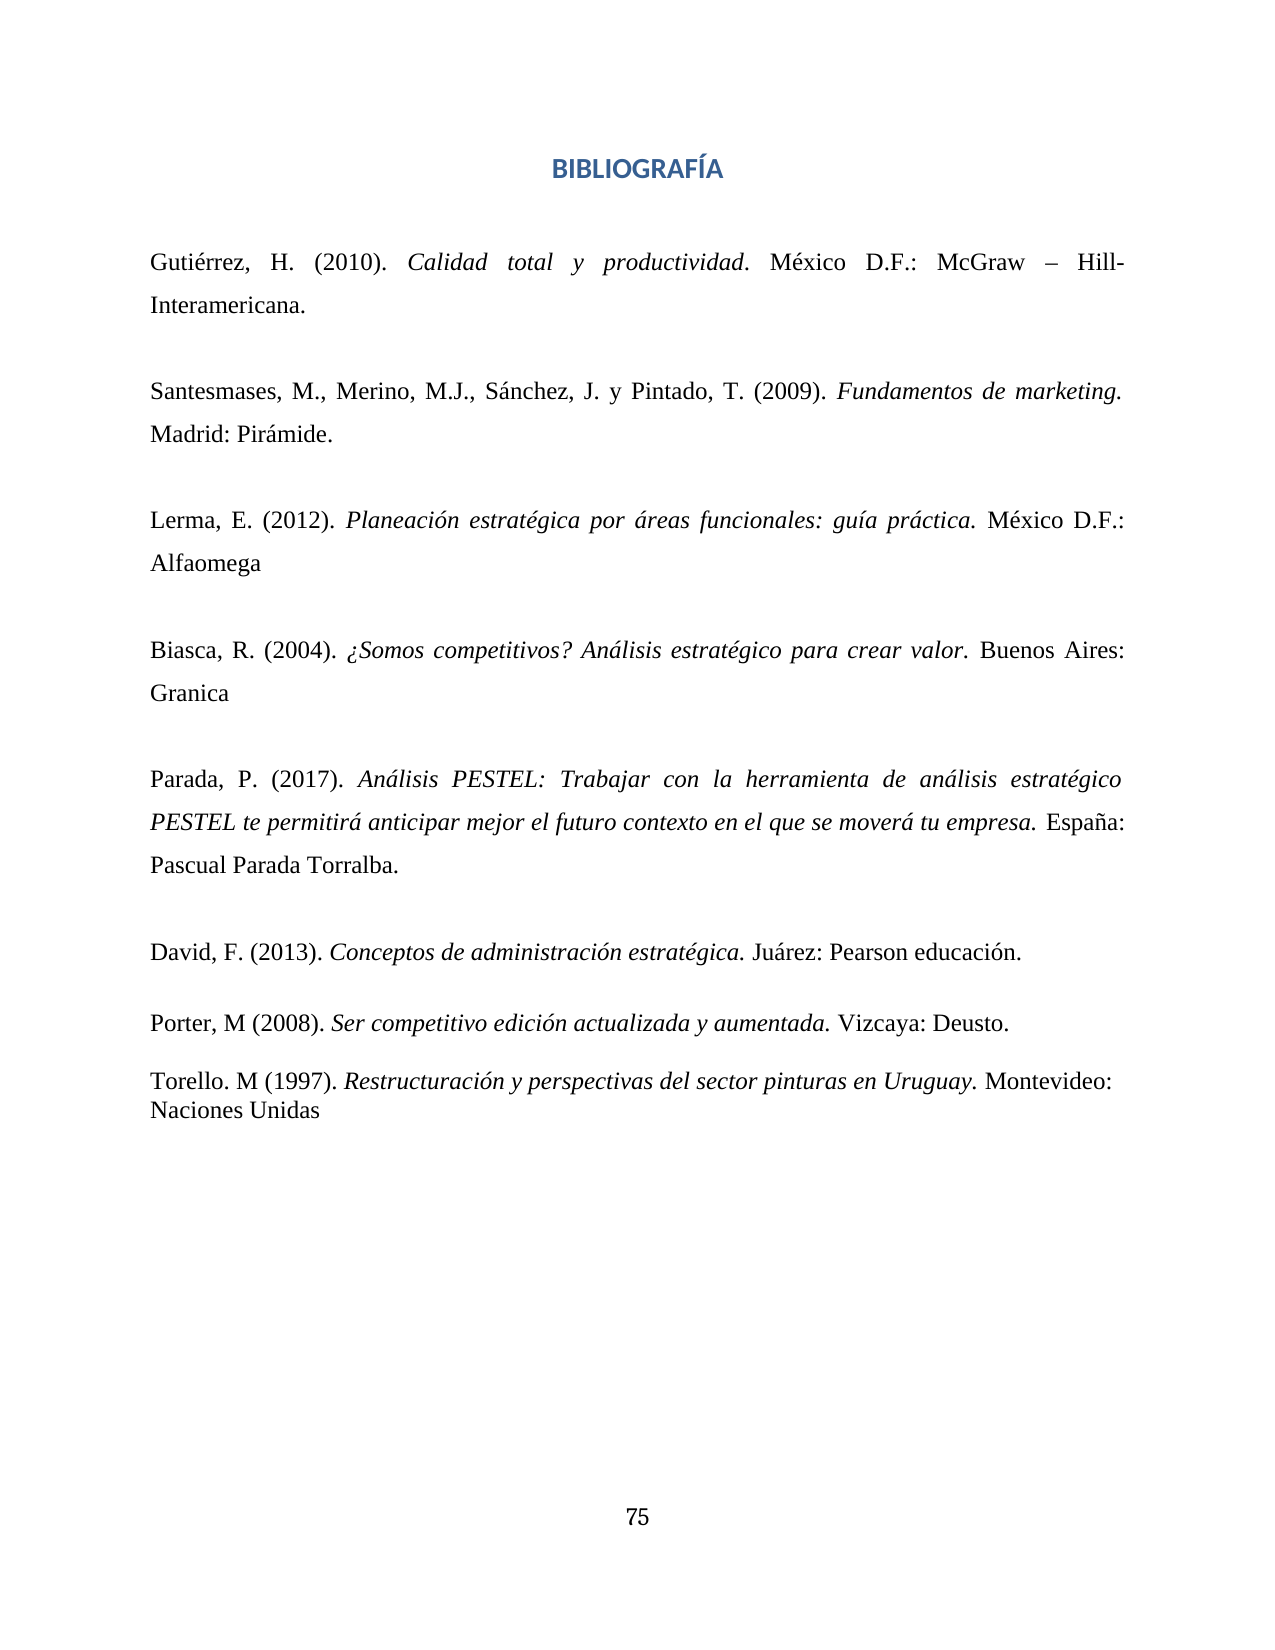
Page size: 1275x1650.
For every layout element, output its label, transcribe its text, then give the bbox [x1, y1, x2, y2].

text Biasca, R. (2004). ¿Somos competitivos? Análisis estratégico para crear valor. Buenos Aires: Granica [150, 635, 1125, 707]
text Parada, P. (2017). Análisis PESTEL: Trabajar con la herramienta de análisis estratégico PESTEL te permitirá anticipar mejor el futuro contexto en el que se moverá tu empresa. España: Pascual Parada Torralba. [150, 764, 1125, 879]
text David, F. (2013). Conceptos de administración estratégica. Juárez: Pearson educación. [150, 937, 1125, 965]
text Santesmases, M., Merino, M.J., Sánchez, J. y Pintado, T. (2009). Fundamentos de marketing. Madrid: Pirámide. [150, 376, 1125, 448]
text Porter, M (2008). Ser competitivo edición actualizada y aumentada. Vizcaya: Deusto. [150, 1008, 1125, 1037]
text Torello. M (1997). Restructuración y perspectivas del sector pinturas en Uruguay. Montevideo: Naciones Unidas [150, 1066, 1125, 1123]
text Gutiérrez, H. (2010). Calidad total y productividad. México D.F.: McGraw – Hill-Interamericana. [150, 247, 1125, 318]
subtitle BIBLIOGRAFÍA [150, 150, 1125, 186]
text Lerma, E. (2012). Planeación estratégica por áreas funcionales: guía práctica. México D.F.: Alfaomega [150, 505, 1125, 577]
